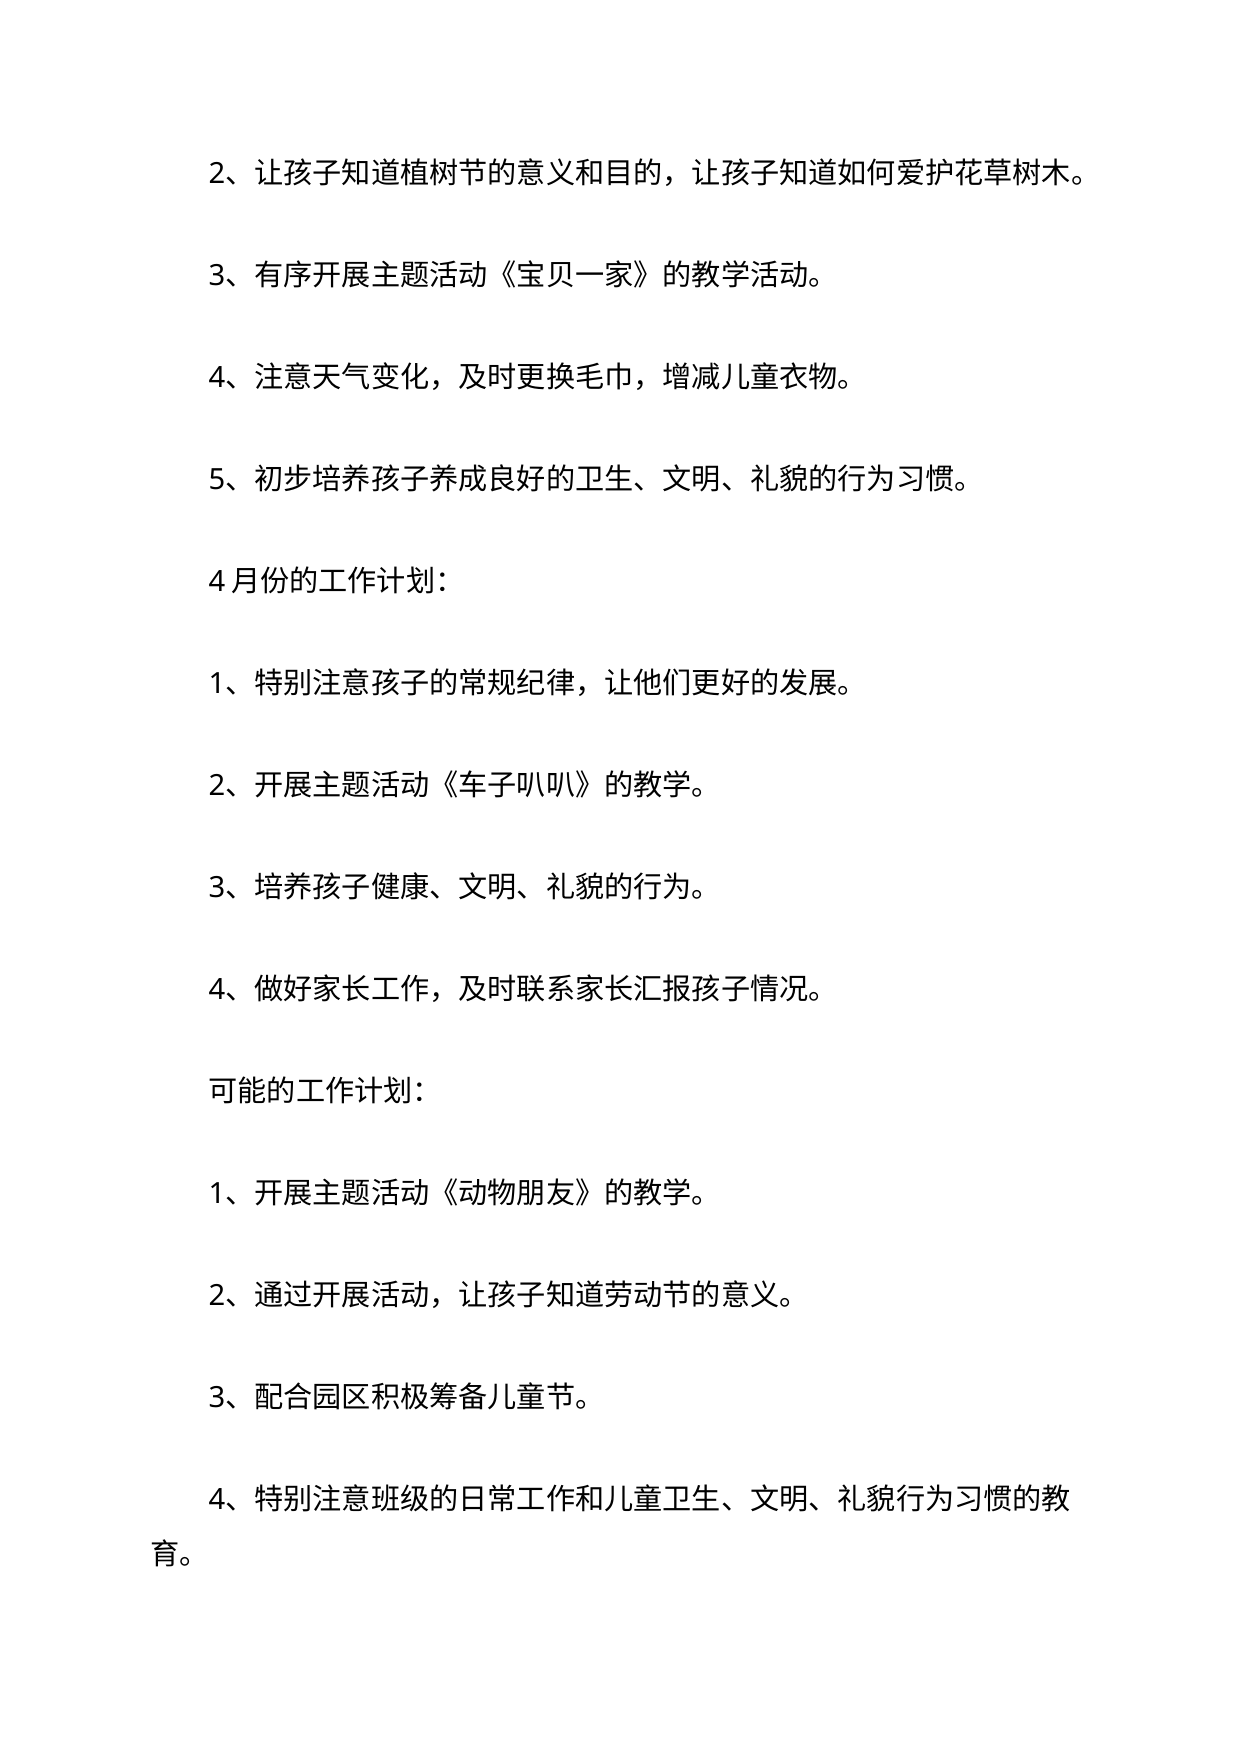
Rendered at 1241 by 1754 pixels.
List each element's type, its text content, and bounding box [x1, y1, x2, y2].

text 3、培养孩子健康、文明、礼貌的行为。 [150, 864, 1090, 906]
text 3、有序开展主题活动《宝贝一家》的教学活动。 [150, 252, 1090, 294]
text 4、注意天气变化，及时更换毛巾，增减儿童衣物。 [150, 354, 1090, 396]
text 3、配合园区积极筹备儿童节。 [150, 1373, 1090, 1416]
text 2、让孩子知道植树节的意义和目的，让孩子知道如何爱护花草树木。 [150, 150, 1090, 192]
text 4月份的工作计划： [150, 558, 1090, 600]
text 4、特别注意班级的日常工作和儿童卫生、文明、礼貌行为习惯的教育。 [150, 1476, 1090, 1573]
text 1、特别注意孩子的常规纪律，让他们更好的发展。 [150, 660, 1090, 702]
text 2、开展主题活动《车子叭叭》的教学。 [150, 762, 1090, 804]
text 可能的工作计划： [150, 1068, 1090, 1110]
text 1、开展主题活动《动物朋友》的教学。 [150, 1169, 1090, 1212]
text 4、做好家长工作，及时联系家长汇报孩子情况。 [150, 966, 1090, 1008]
text 2、通过开展活动，让孩子知道劳动节的意义。 [150, 1272, 1090, 1314]
text 5、初步培养孩子养成良好的卫生、文明、礼貌的行为习惯。 [150, 456, 1090, 498]
